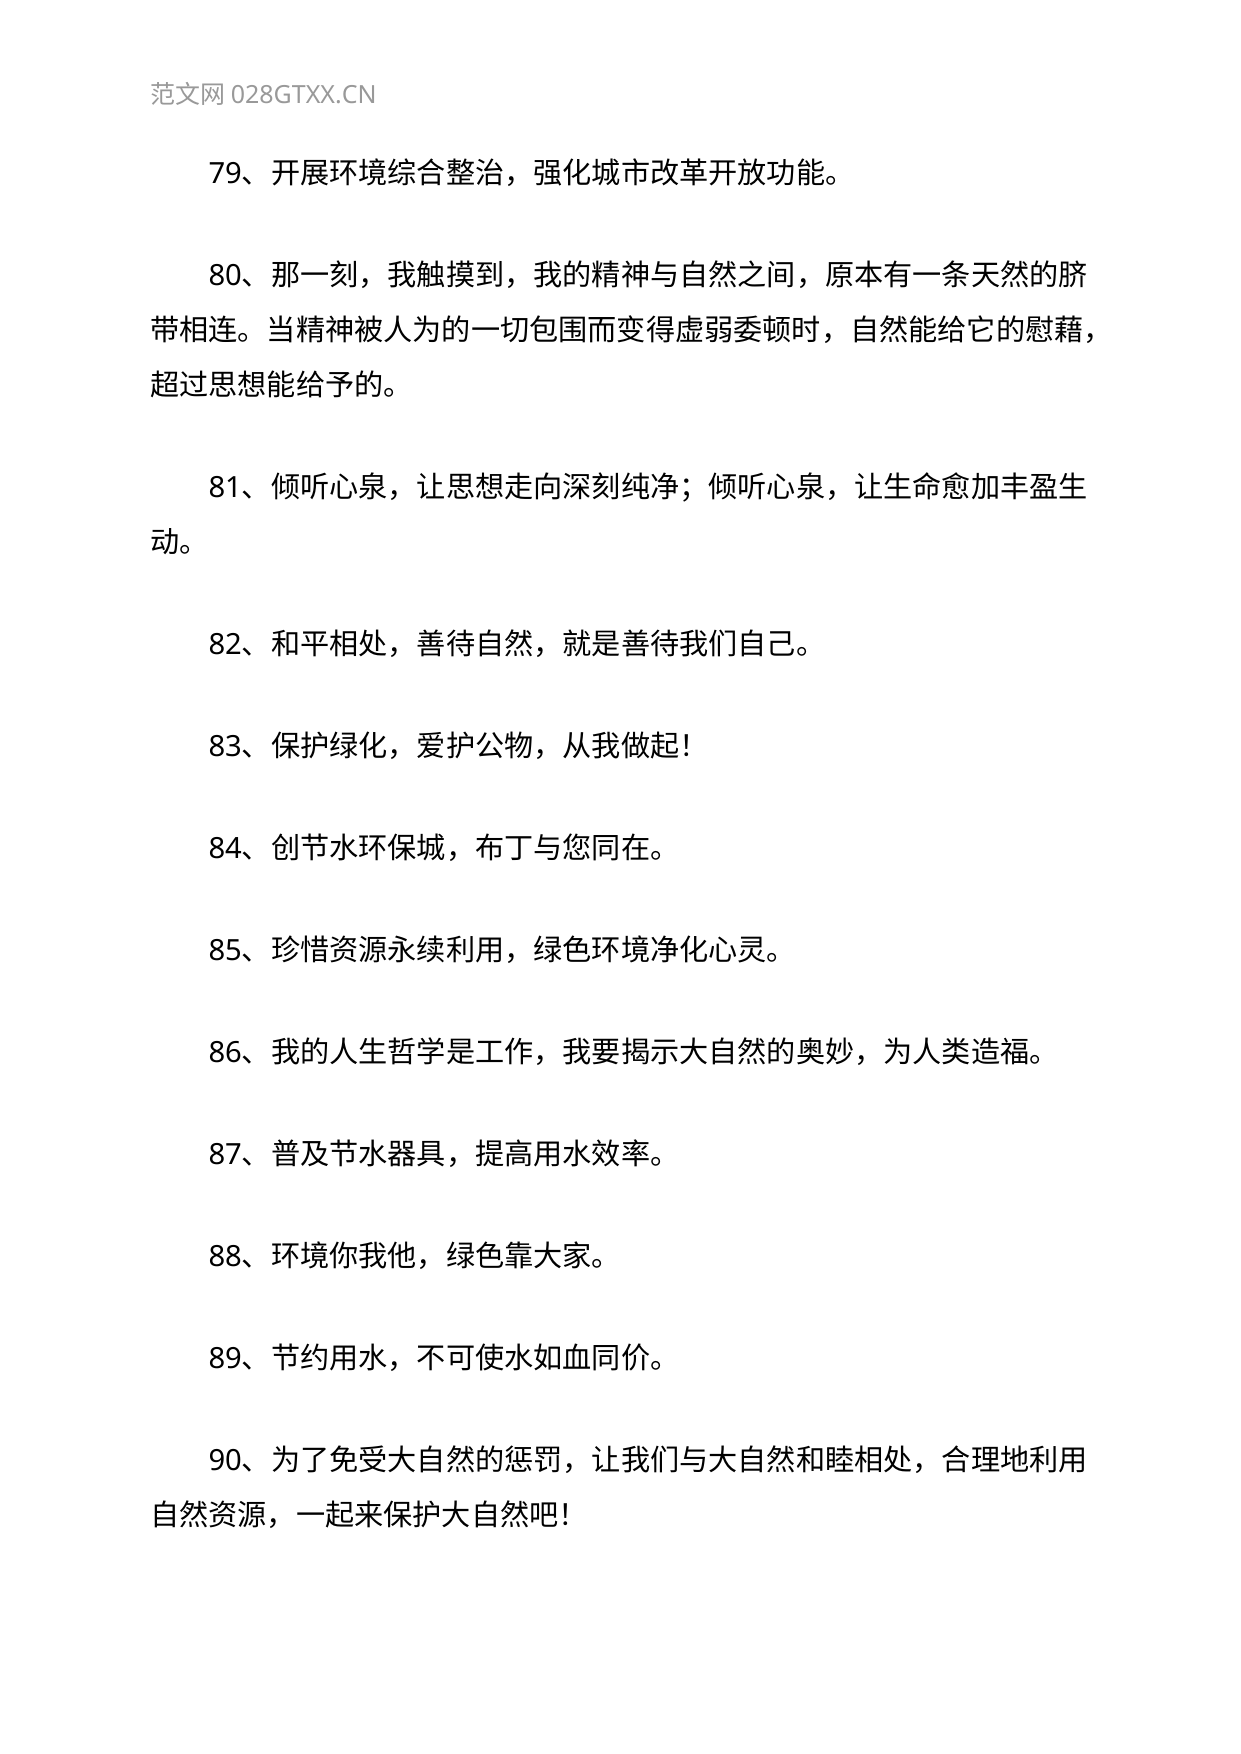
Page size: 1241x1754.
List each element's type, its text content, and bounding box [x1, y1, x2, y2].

text 88、环境你我他，绿色靠大家。 [150, 1232, 1090, 1275]
text 79、开展环境综合整治，强化城市改革开放功能。 [150, 150, 1090, 192]
text 87、普及节水器具，提高用水效率。 [150, 1130, 1090, 1173]
text 82、和平相处，善待自然，就是善待我们自己。 [150, 620, 1090, 663]
text 85、珍惜资源永续利用，绿色环境净化心灵。 [150, 926, 1090, 969]
text 80、那一刻，我触摸到，我的精神与自然之间，原本有一条天然的脐带相连。当精神被人为的一切包围而变得虚弱委顿时，自然能给它的慰藉，超过思想能给予的。 [150, 252, 1090, 404]
text 83、保护绿化，爱护公物，从我做起！ [150, 722, 1090, 765]
text 86、我的人生哲学是工作，我要揭示大自然的奥妙，为人类造福。 [150, 1028, 1090, 1071]
text 81、倾听心泉，让思想走向深刻纯净；倾听心泉，让生命愈加丰盈生动。 [150, 464, 1090, 561]
text 90、为了免受大自然的惩罚，让我们与大自然和睦相处，合理地利用自然资源，一起来保护大自然吧！ [150, 1436, 1090, 1533]
text 84、创节水环保城，布丁与您同在。 [150, 824, 1090, 867]
text 89、节约用水，不可使水如血同价。 [150, 1334, 1090, 1377]
